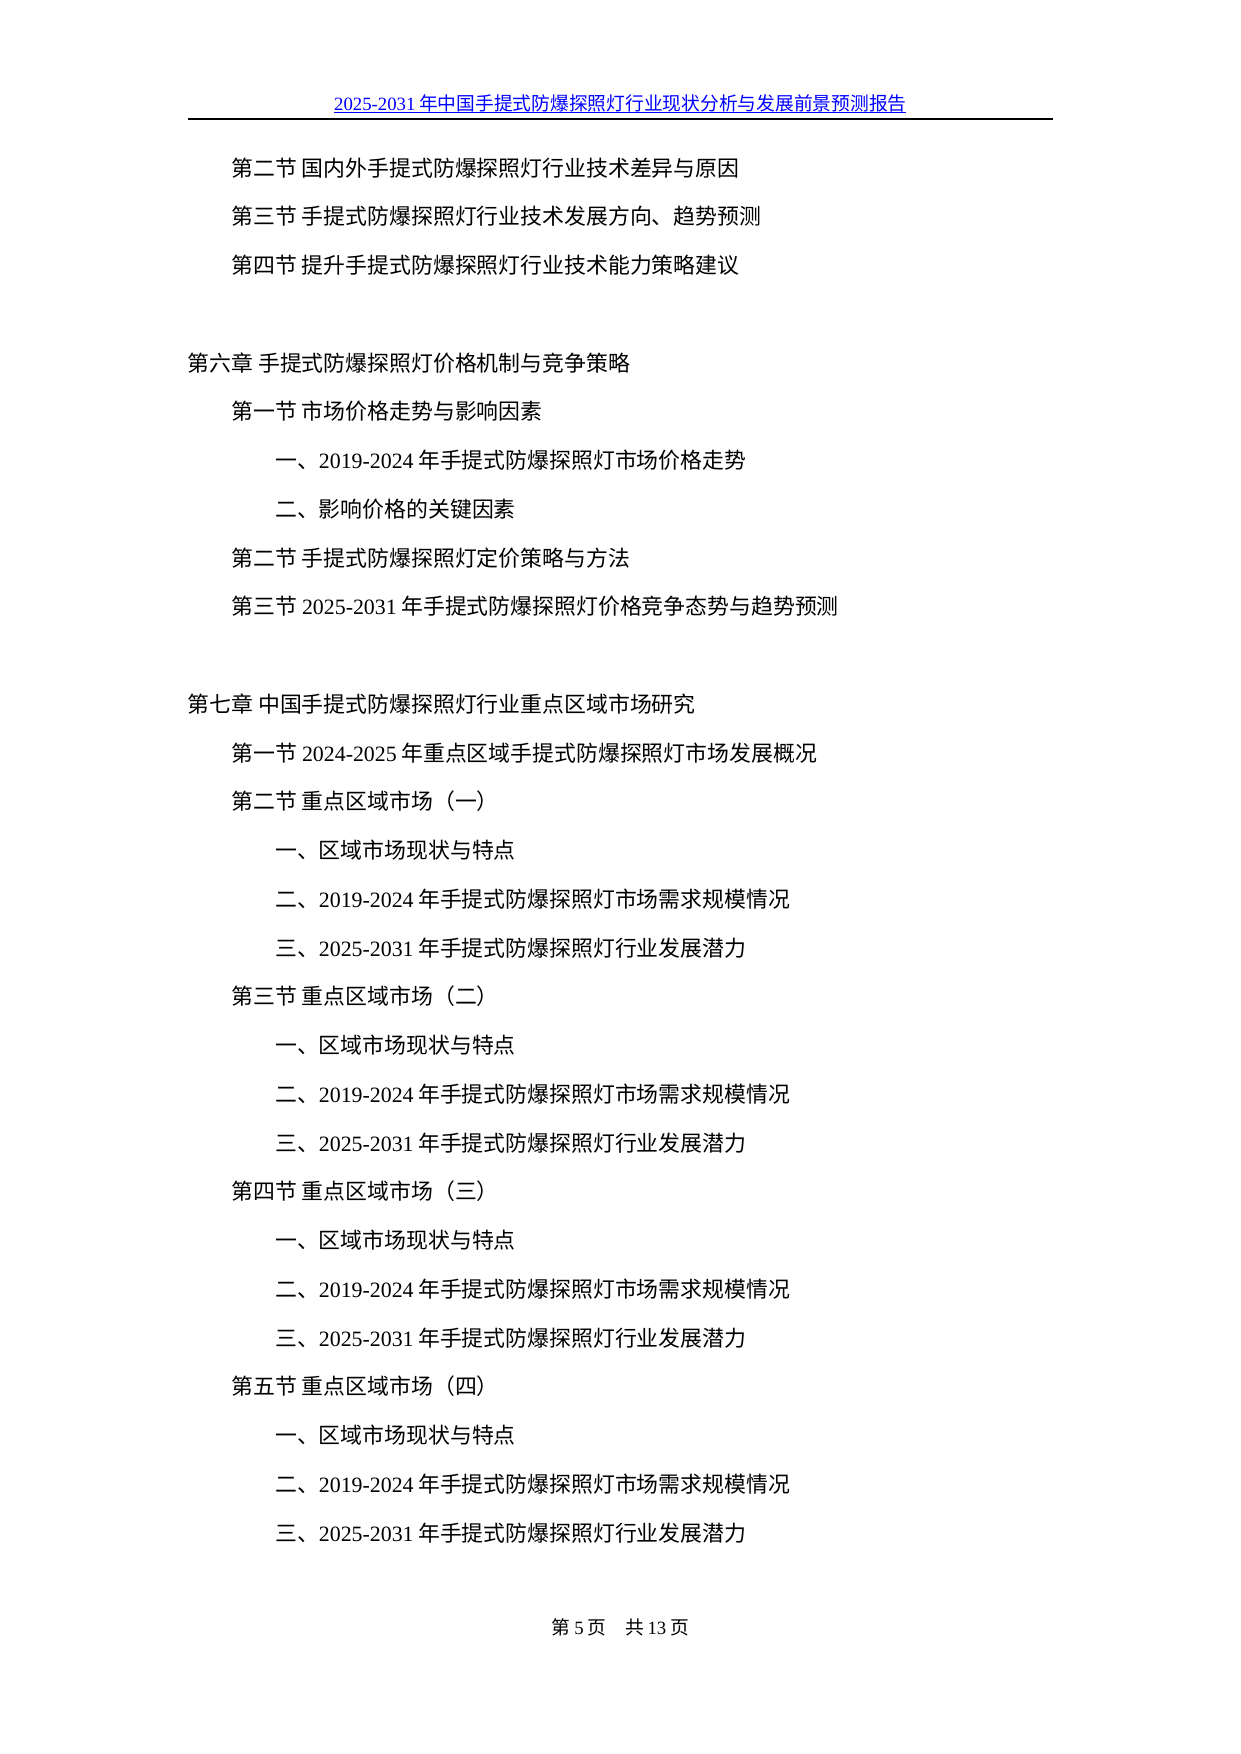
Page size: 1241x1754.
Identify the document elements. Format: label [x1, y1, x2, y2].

text [187, 150, 1053, 1548]
